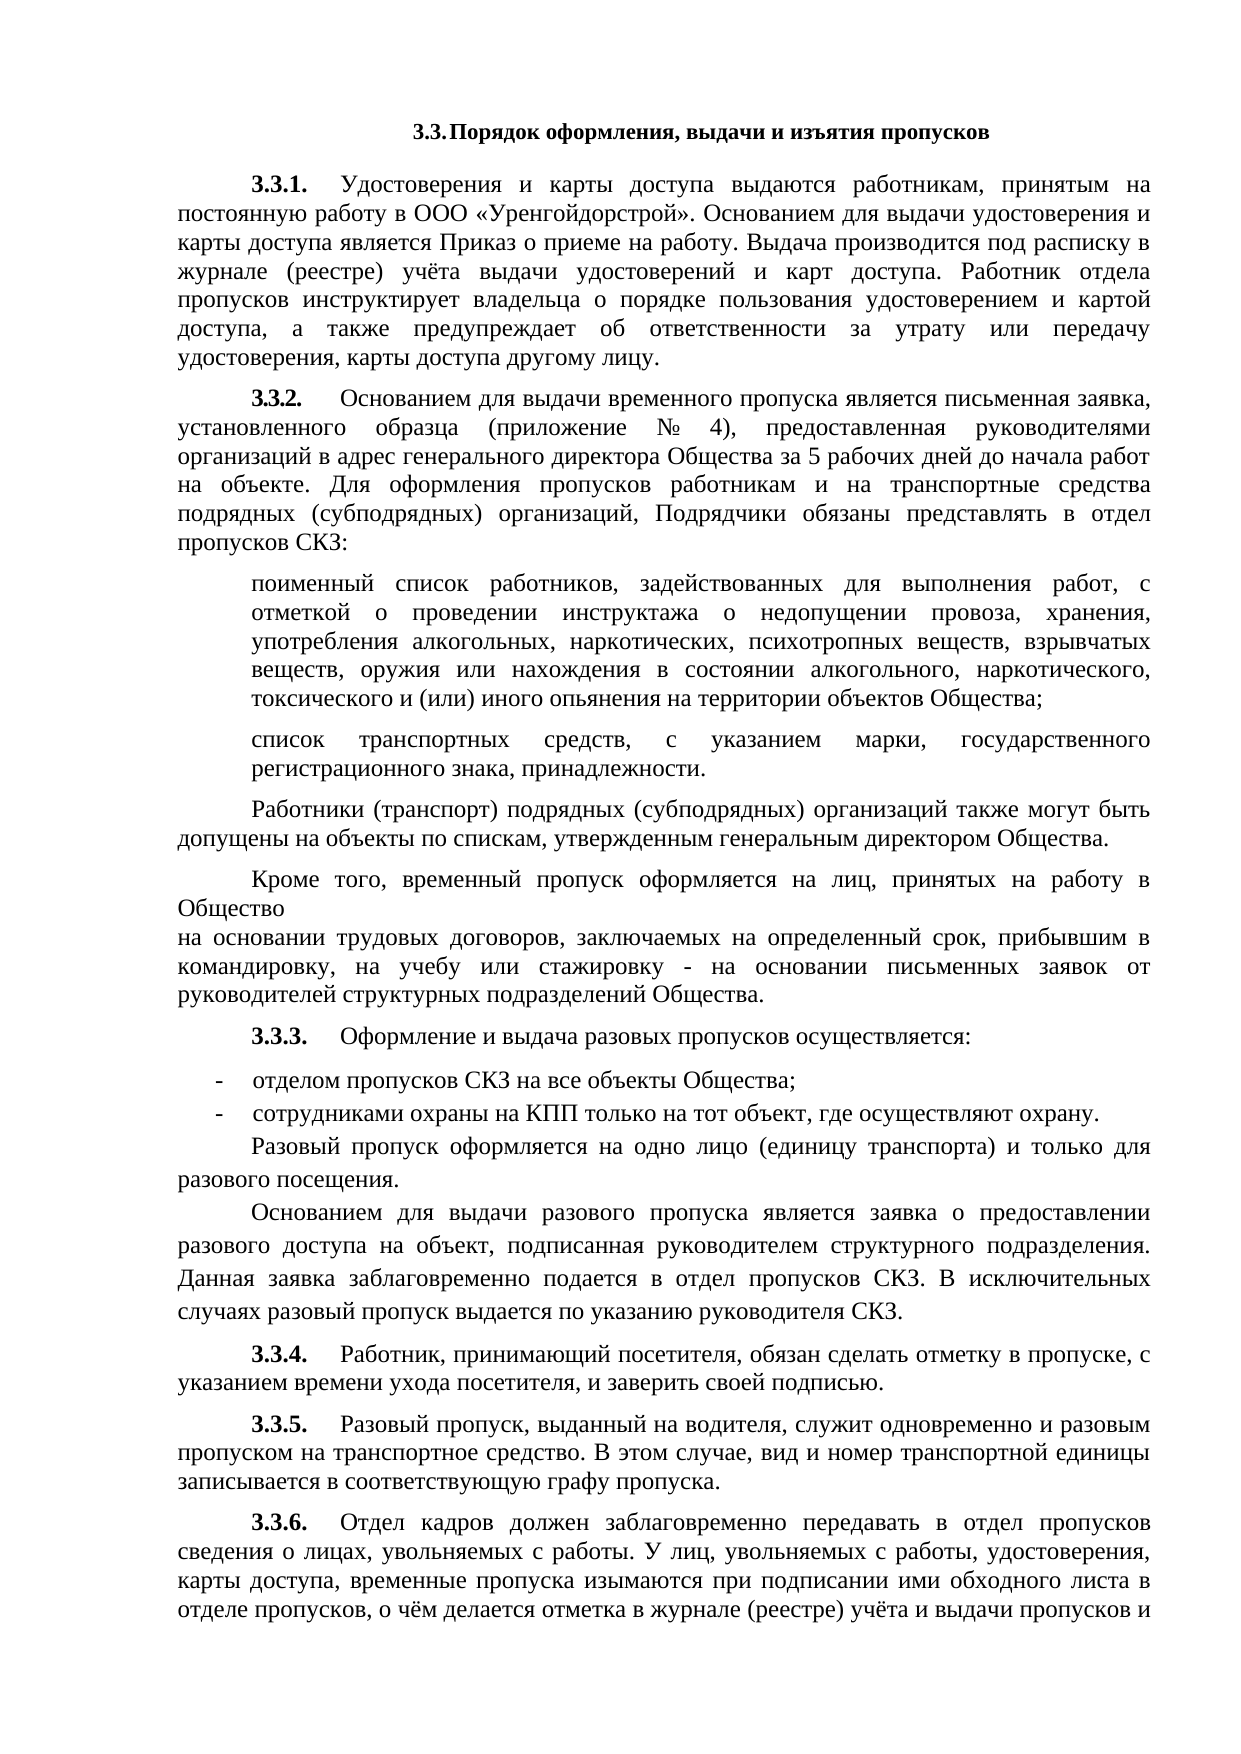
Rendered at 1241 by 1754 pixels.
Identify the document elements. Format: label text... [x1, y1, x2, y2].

list Основанием для выдачи временного пропуска является письменная заявка, установленного образца (приложение № 4), предоставленная руководителями организаций в адрес генерального директора Общества за 5 рабочих дней до начала работ на объекте. Для оформления пропусков работникам и на транспортные средства подрядных (субподрядных) организаций, Подрядчики обязаны представлять в отдел пропусков СКЗ: [177, 383, 1151, 556]
text Разовый пропуск оформляется на одно лицо (единицу транспорта) и только для разового посещения. [177, 1128, 1152, 1194]
list Разовый пропуск, выданный на водителя, служит одновременно и разовым пропуском на транспортное средство. В этом случае, вид и номер транспортной единицы записывается в соответствующую графу пропуска. [177, 1409, 1151, 1495]
list отделом пропусков СКЗ на все объекты Общества; [215, 1062, 1152, 1095]
list Работник, принимающий посетителя, обязан сделать отметку в пропуске, с указанием времени ухода посетителя, и заверить своей подписью. [177, 1339, 1151, 1396]
list сотрудниками охраны на КПП только на тот объект, где осуществляют охрану. [215, 1095, 1152, 1128]
text Кроме того, временный пропуск оформляется на лиц, принятых на работу в Общество на основании трудовых договоров, заключаемых на определенный срок, прибывшим в командировку, на учебу или стажировку - на основании письменных заявок от руководителей структурных подразделений Общества. [177, 864, 1151, 1008]
text поименный список работников, задействованных для выполнения работ, с отметкой о проведении инструктажа о недопущении провоза, хранения, употребления алкогольных, наркотических, психотропных веществ, взрывчатых веществ, оружия или нахождения в состоянии алкогольного, наркотического, токсического и (или) иного опьянения на территории объектов Общества; [251, 568, 1151, 712]
list Удостоверения и карты доступа выдаются работникам, принятым на постоянную работу в ООО «Уренгойдорстрой». Основанием для выдачи удостоверения и карты доступа является Приказ о приеме на работу. Выдача производится под расписку в журнале (реестре) учёта выдачи удостоверений и карт доступа. Работник отдела пропусков инструктирует владельца о порядке пользования удостоверением и картой доступа, а также предупреждает об ответственности за утрату или передачу удостоверения, карты доступа другому лицу. [177, 169, 1151, 371]
text Основанием для выдачи разового пропуска является заявка о предоставлении разового доступа на объект, подписанная руководителем структурного подразделения. Данная заявка заблаговременно подается в отдел пропусков СКЗ. В исключительных случаях разовый пропуск выдается по указанию руководителя СКЗ. [177, 1194, 1152, 1326]
list Оформление и выдача разовых пропусков осуществляется: [177, 1021, 1151, 1049]
text Работники (транспорт) подрядных (субподрядных) организаций также могут быть допущены на объекты по спискам, утвержденным генеральным директором Общества. [177, 794, 1151, 852]
list Порядок оформления, выдачи и изъятия пропусков [177, 118, 1152, 144]
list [177, 1507, 1151, 1622]
text список транспортных средств, с указанием марки, государственного регистрационного знака, принадлежности. [251, 724, 1151, 782]
